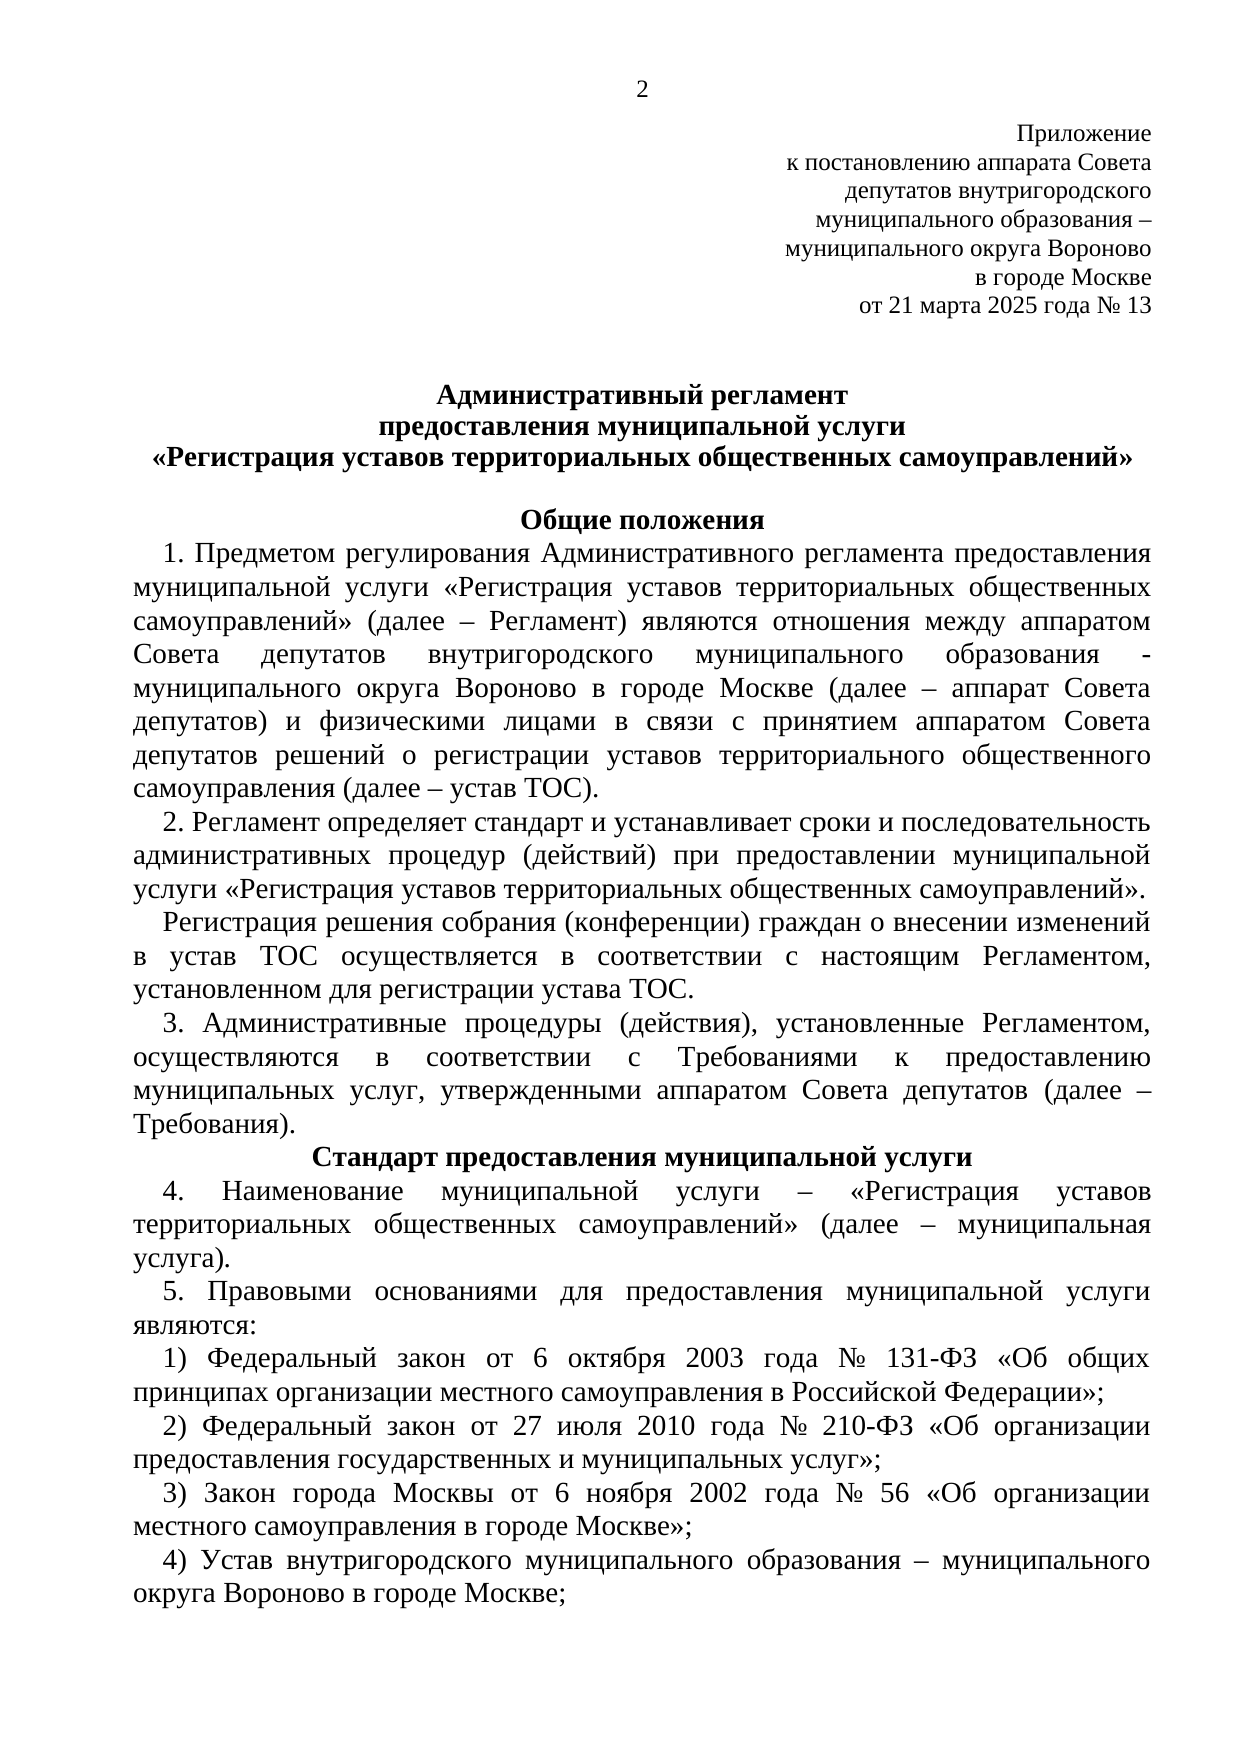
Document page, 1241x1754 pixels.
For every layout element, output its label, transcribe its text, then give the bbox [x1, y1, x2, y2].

text Административный регламент [133, 379, 1152, 411]
text Общие положения [133, 504, 1152, 536]
text 4. Наименование муниципальной услуги – «Регистрация уставов территориальных общественных самоуправлений» (далее – муниципальная услуга). [133, 1173, 1152, 1273]
text Приложение [679, 118, 1152, 147]
text «Регистрация уставов территориальных общественных самоуправлений» [133, 442, 1152, 473]
text 1. Предметом регулирования Административного регламента предоставления муниципальной услуги «Регистрация уставов территориальных общественных самоуправлений» (далее – Регламент) являются отношения между аппаратом Совета депутатов внутригородского муниципального образования - муниципального округа Вороново в городе Москве (далее – аппарат Совета депутатов) и физическими лицами в связи с принятием аппаратом Совета депутатов решений о регистрации уставов территориального общественного самоуправления (далее – устав ТОС). [133, 536, 1152, 804]
text 2) Федеральный закон от 27 июля 2010 года № 210-ФЗ «Об организации предоставления государственных и муниципальных услуг»; [133, 1408, 1152, 1475]
text 4) Устав внутригородского муниципального образования – муниципального округа Вороново в городе Москве; [133, 1542, 1152, 1609]
text к постановлению аппарата Совета депутатов внутригородского муниципального образования – муниципального округа Вороново [679, 147, 1152, 262]
text в городе Москве [650, 262, 1152, 291]
text предоставления муниципальной услуги [133, 411, 1152, 442]
text Стандарт предоставления муниципальной услуги [133, 1139, 1152, 1173]
text от 21 марта 2025 года № 13 [605, 291, 1152, 319]
text 3. Административные процедуры (действия), установленные Регламентом, осуществляются в соответствии с Требованиями к предоставлению муниципальных услуг, утвержденными аппаратом Совета депутатов (далее – Требования). [133, 1005, 1152, 1139]
text Регистрация решения собрания (конференции) граждан о внесении изменений в устав ТОС осуществляется в соответствии с настоящим Регламентом, установленном для регистрации устава ТОС. [133, 904, 1152, 1005]
text 5. Правовыми основаниями для предоставления муниципальной услуги являются: [133, 1273, 1152, 1341]
text 3) Закон города Москвы от 6 ноября 2002 года № 56 «Об организации местного самоуправления в городе Москве»; [133, 1475, 1152, 1542]
text 2. Регламент определяет стандарт и устанавливает сроки и последовательность административных процедур (действий) при предоставлении муниципальной услуги «Регистрация уставов территориальных общественных самоуправлений». [133, 804, 1152, 904]
text 1) Федеральный закон от 6 октября 2003 года № 131-ФЗ «Об общих принципах организации местного самоуправления в Российской Федерации»; [133, 1341, 1152, 1408]
